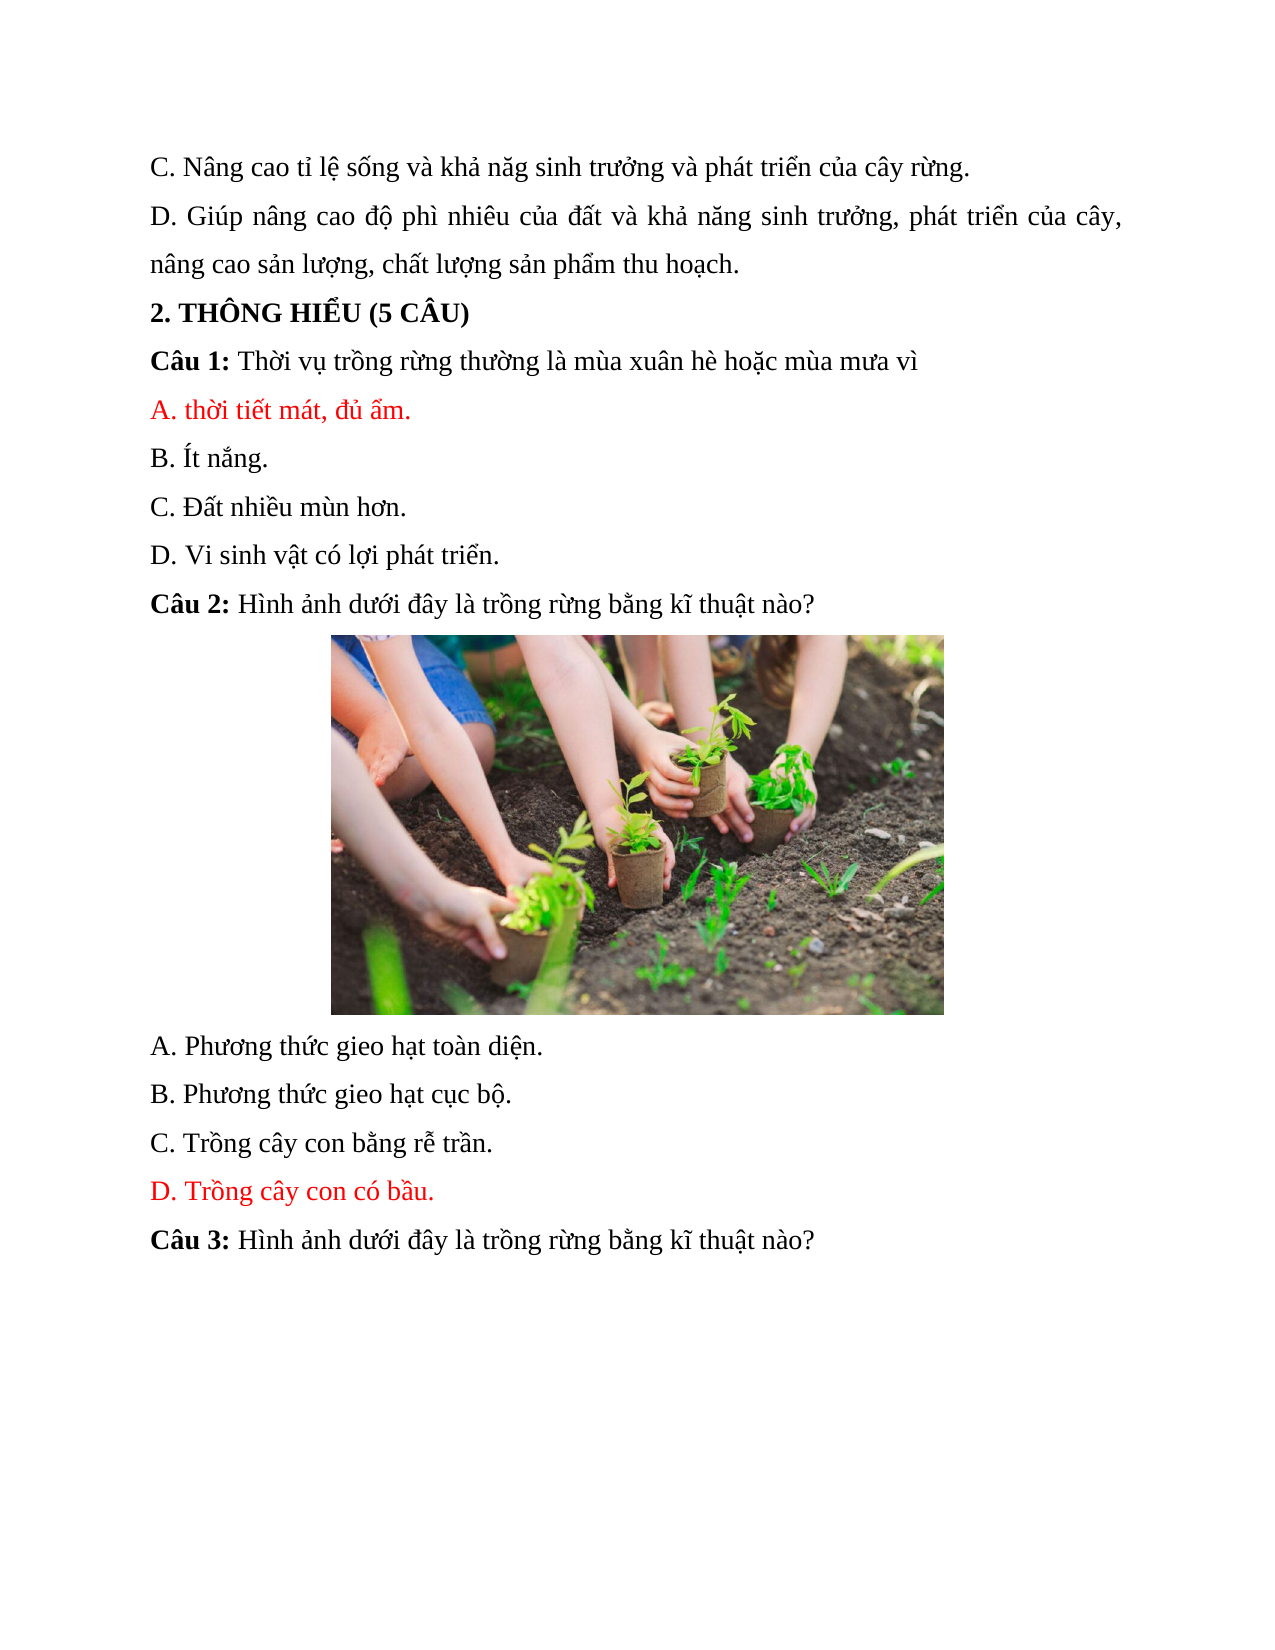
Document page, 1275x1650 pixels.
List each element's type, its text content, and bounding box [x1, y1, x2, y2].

text A. thời tiết mát, đủ ẩm. [150, 393, 1125, 425]
text Câu 2: Hình ảnh dưới đây là trồng rừng bằng kĩ thuật nào? [150, 587, 1125, 619]
text B. Phương thức gieo hạt cục bộ. [150, 1077, 1125, 1109]
text D. Trồng cây con có bầu. [150, 1174, 1125, 1207]
subtitle 2. THÔNG HIỂU (5 CÂU) [150, 296, 1125, 328]
text A. Phương thức gieo hạt toàn diện. [150, 1028, 1125, 1061]
text Câu 1: Thời vụ trồng rừng thường là mùa xuân hè hoặc mùa mưa vì [150, 344, 1125, 377]
text Câu 3: Hình ảnh dưới đây là trồng rừng bằng kĩ thuật nào? [150, 1223, 1125, 1255]
text B. Ít nắng. [150, 441, 1125, 474]
text C. Đất nhiều mùn hơn. [150, 490, 1125, 522]
text D. Giúp nâng cao độ phì nhiêu của đất và khả năng sinh trưởng, phát triển của cây, nâng cao sản lượng, chất lượng sản phẩm thu hoạch. [150, 198, 1125, 279]
picture [331, 635, 944, 1015]
text D. Vi sinh vật có lợi phát triển. [150, 538, 1125, 571]
text C. Nâng cao tỉ lệ sống và khả năg sinh trưởng và phát triển của cây rừng. [150, 150, 1125, 182]
text C. Trồng cây con bằng rễ trần. [150, 1126, 1125, 1158]
